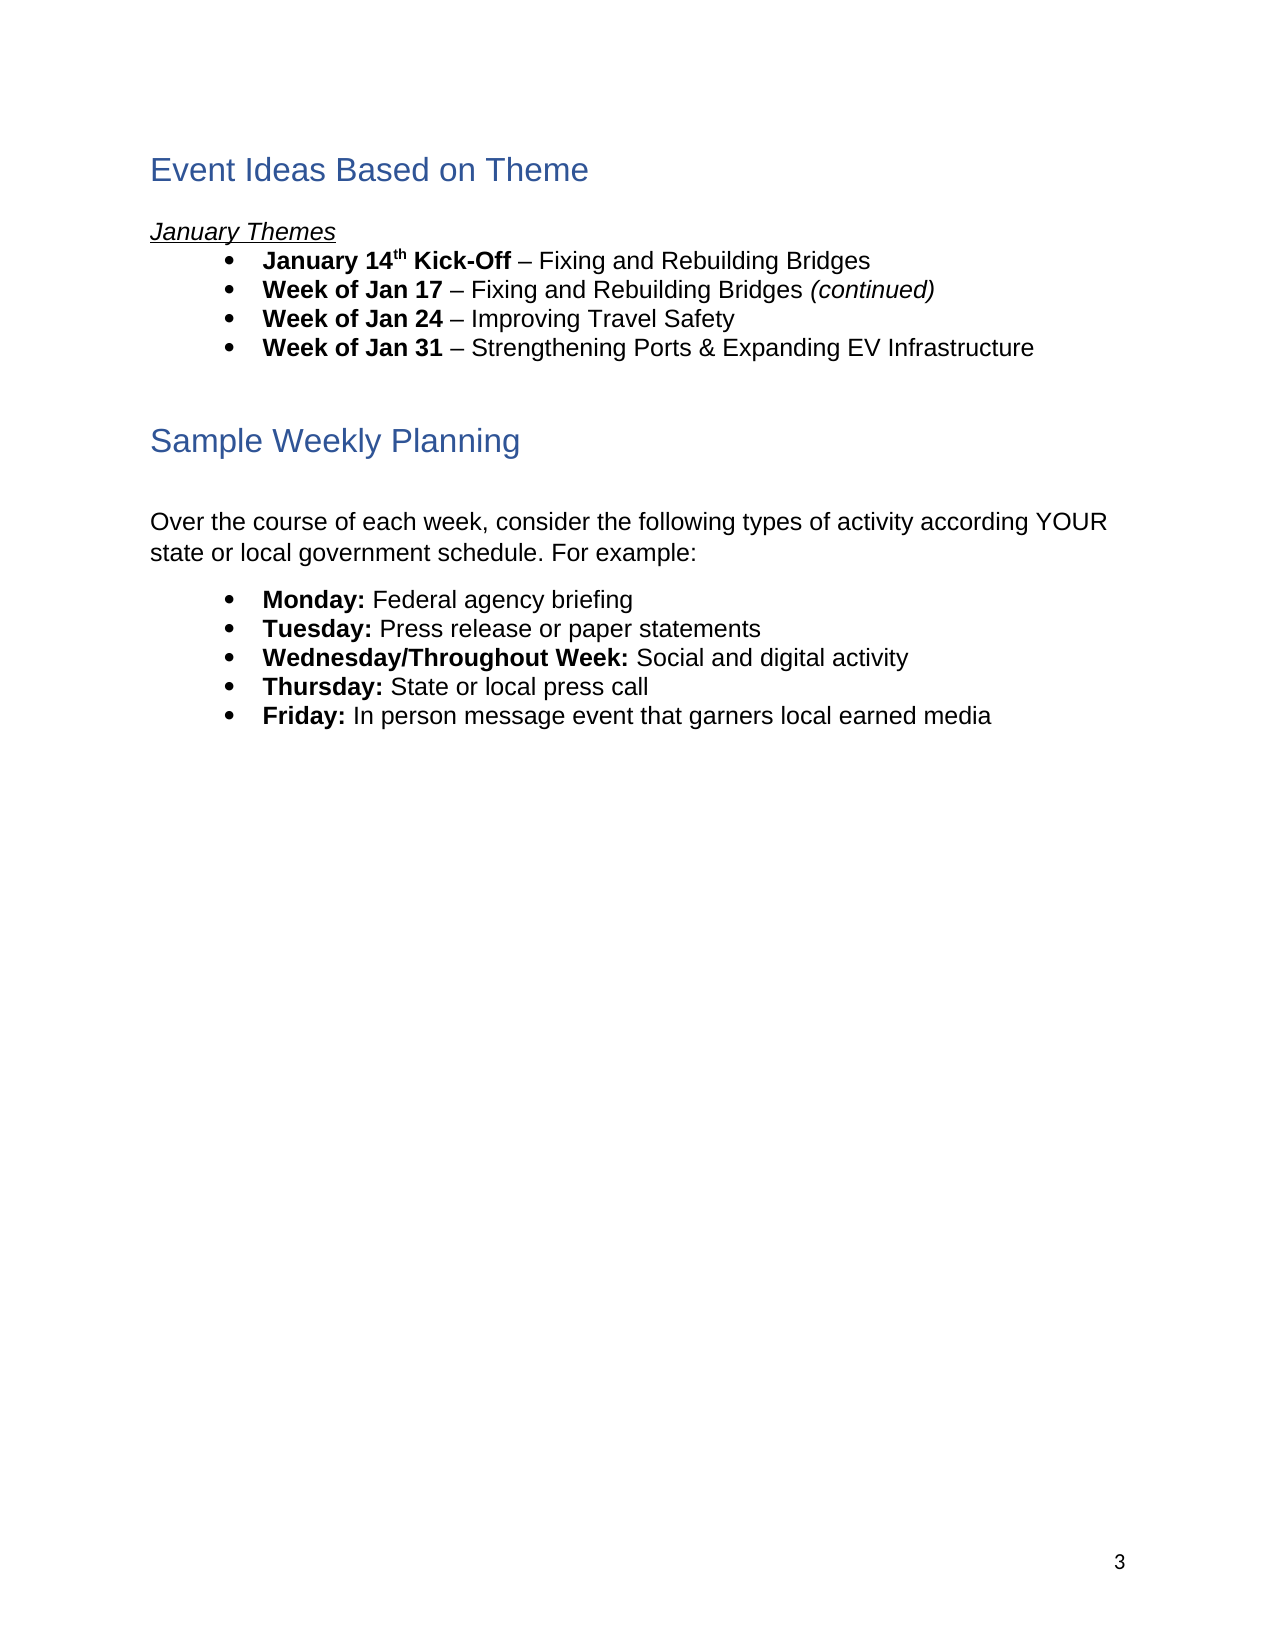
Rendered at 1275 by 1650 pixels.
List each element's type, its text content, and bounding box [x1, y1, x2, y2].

list Monday: Federal agency briefing [225, 585, 1125, 614]
list January 14th Kick-Off – Fixing and Rebuilding Bridges [225, 246, 1125, 275]
list Week of Jan 24 – Improving Travel Safety [225, 304, 1125, 332]
list Tuesday: Press release or paper statements [225, 614, 1125, 643]
subtitle Sample Weekly Planning [150, 421, 1125, 459]
list Thursday: State or local press call [225, 672, 1125, 701]
list Friday: In person message event that garners local earned media [225, 701, 1125, 729]
text Over the course of each week, consider the following types of activity according YOUR state or local government schedule. For example: [150, 506, 1125, 566]
list Week of Jan 17 – Fixing and Rebuilding Bridges (continued) [225, 275, 1125, 304]
subtitle Event Ideas Based on Theme [150, 150, 1125, 188]
list Week of Jan 31 – Strengthening Ports & Expanding EV Infrastructure [225, 332, 1125, 361]
text January Themes [150, 217, 1125, 246]
list Wednesday/Throughout Week: Social and digital activity [225, 643, 1125, 672]
